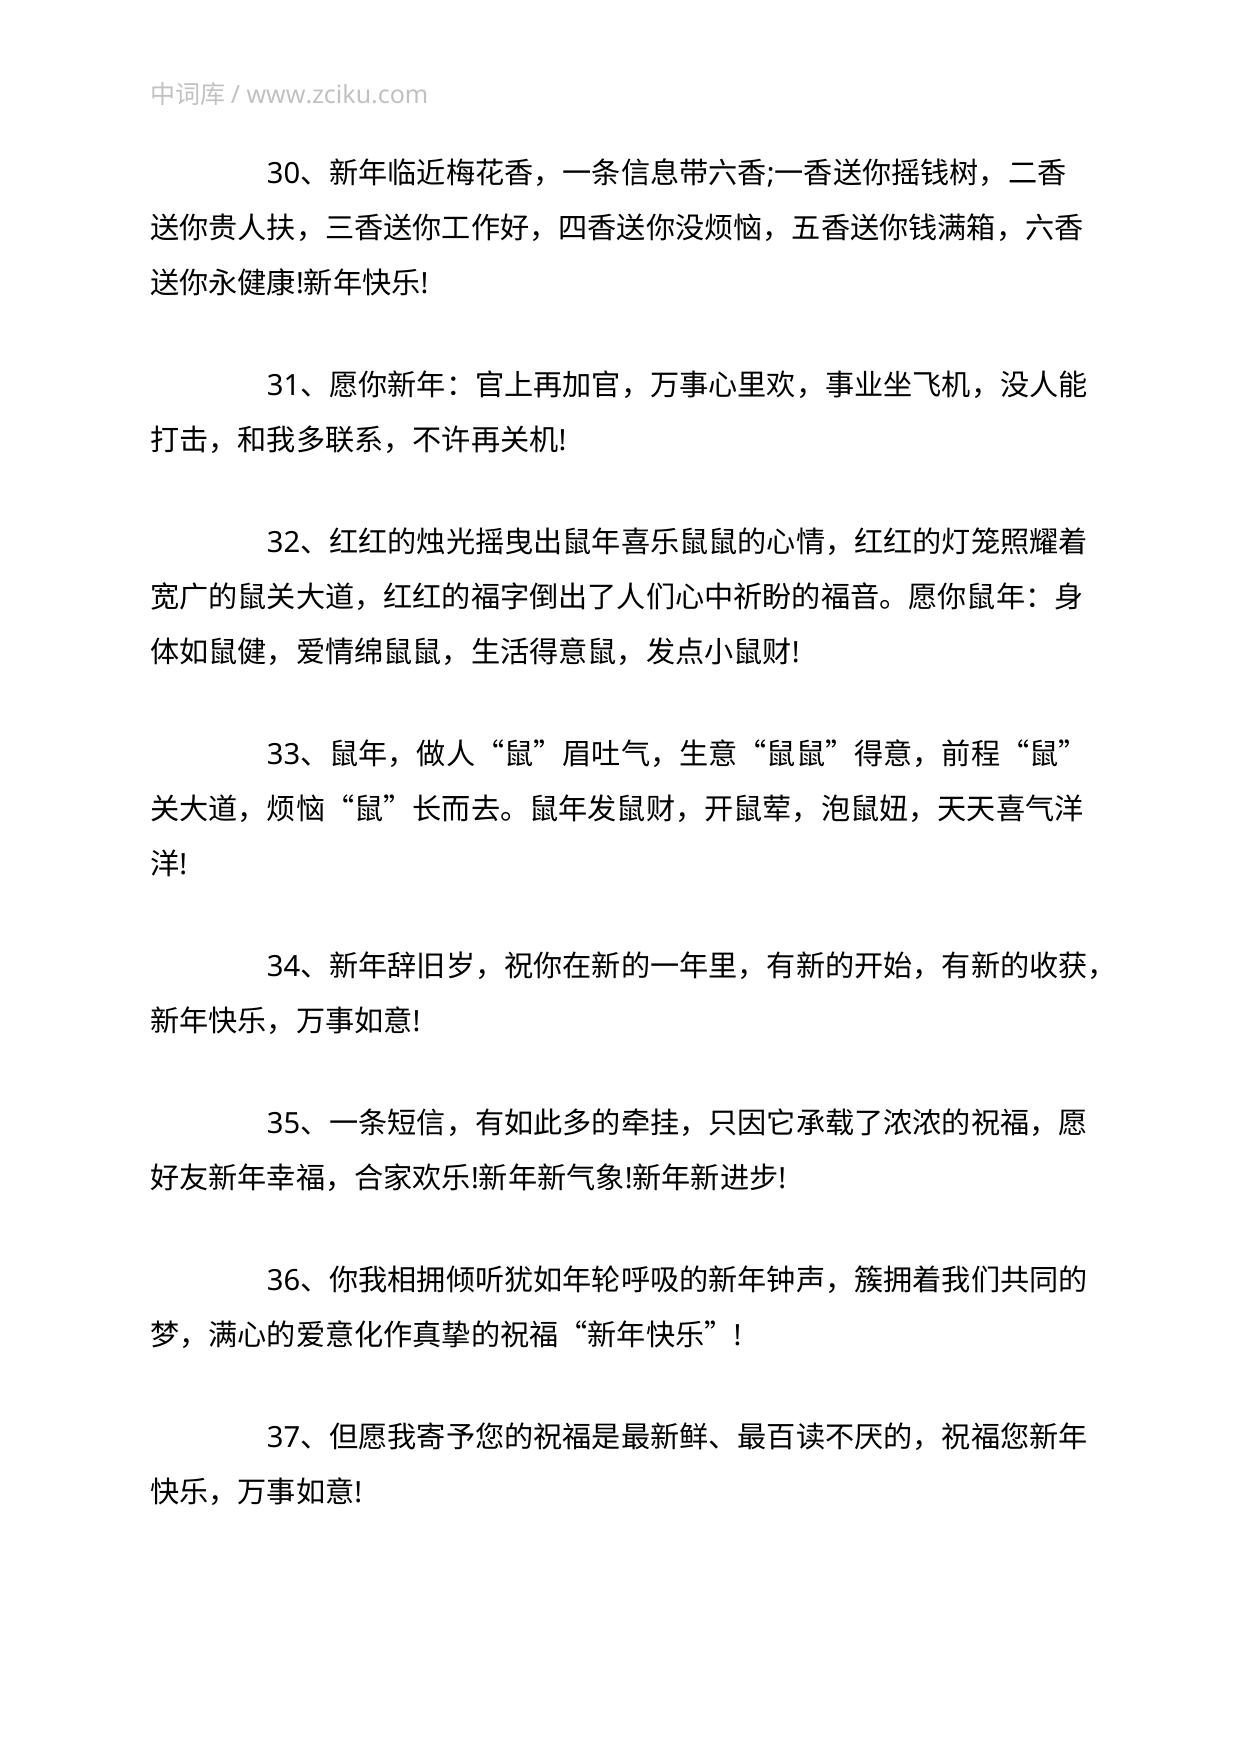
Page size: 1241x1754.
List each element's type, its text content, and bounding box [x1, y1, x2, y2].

text 33、鼠年，做人“鼠”眉吐气，生意“鼠鼠”得意，前程“鼠”关大道，烦恼“鼠”长而去。鼠年发鼠财，开鼠荤，泡鼠妞，天天喜气洋洋! [150, 731, 1090, 883]
text 37、但愿我寄予您的祝福是最新鲜、最百读不厌的，祝福您新年快乐，万事如意! [150, 1413, 1090, 1511]
text 31、愿你新年：官上再加官，万事心里欢，事业坐飞机，没人能打击，和我多联系，不许再关机! [150, 362, 1090, 459]
text 30、新年临近梅花香，一条信息带六香;一香送你摇钱树，二香送你贵人扶，三香送你工作好，四香送你没烦恼，五香送你钱满箱，六香送你永健康!新年快乐! [150, 150, 1090, 302]
text 32、红红的烛光摇曳出鼠年喜乐鼠鼠的心情，红红的灯笼照耀着宽广的鼠关大道，红红的福字倒出了人们心中祈盼的福音。愿你鼠年：身体如鼠健，爱情绵鼠鼠，生活得意鼠，发点小鼠财! [150, 519, 1090, 671]
text 35、一条短信，有如此多的牵挂，只因它承载了浓浓的祝福，愿好友新年幸福，合家欢乐!新年新气象!新年新进步! [150, 1099, 1090, 1197]
text 36、你我相拥倾听犹如年轮呼吸的新年钟声，簇拥着我们共同的梦，满心的爱意化作真挚的祝福“新年快乐”! [150, 1257, 1090, 1354]
text 34、新年辞旧岁，祝你在新的一年里，有新的开始，有新的收获，新年快乐，万事如意! [150, 943, 1090, 1040]
